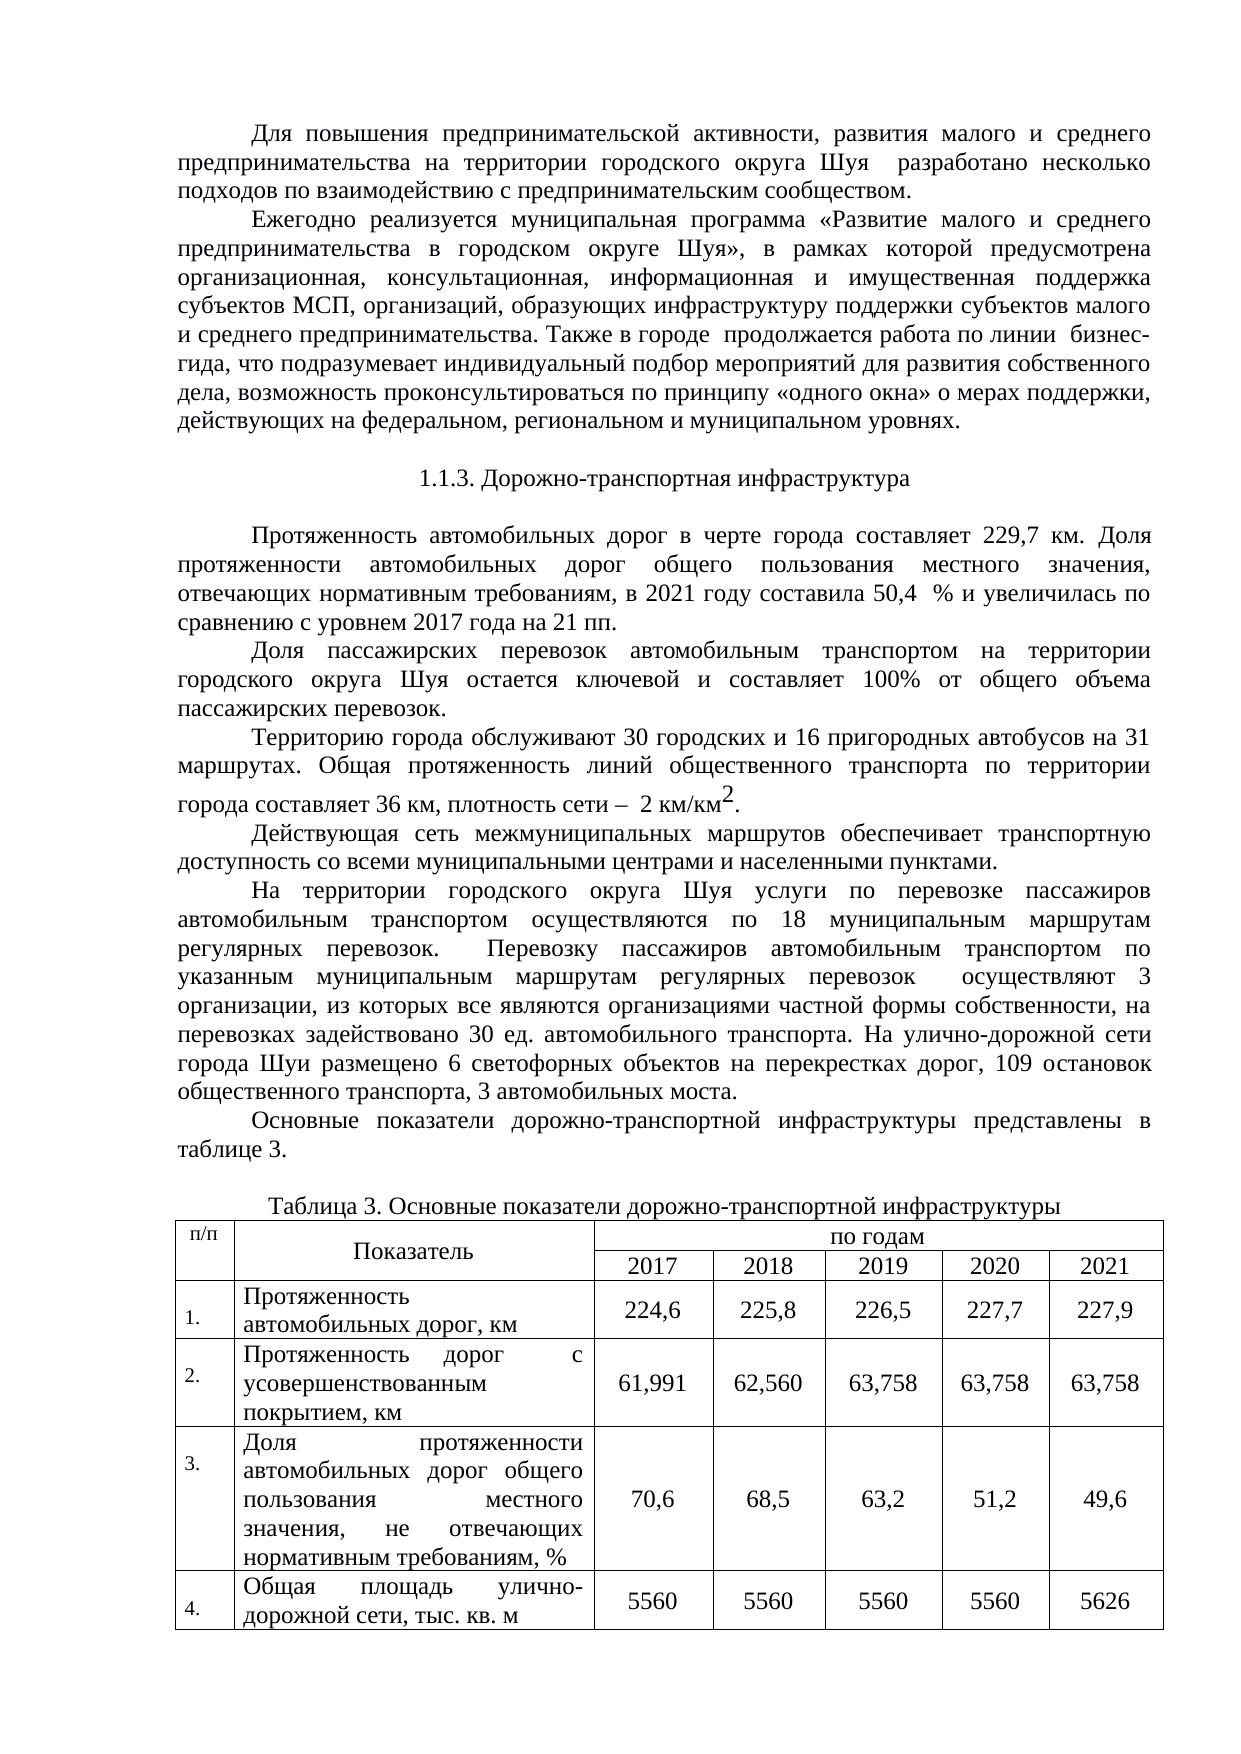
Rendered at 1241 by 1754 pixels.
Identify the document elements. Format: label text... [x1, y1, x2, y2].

table_cell 49,6 [1050, 1427, 1163, 1570]
text 1.1.3. Дорожно-транспортная инфраструктура [177, 463, 1152, 492]
table_cell 224,6 [595, 1281, 713, 1338]
table_cell 63,758 [1050, 1339, 1163, 1426]
table_cell 63,758 [943, 1339, 1049, 1426]
table_cell 5560 [595, 1571, 713, 1629]
table_cell Общая площадь улично-дорожной сети, тыс. кв. м [235, 1571, 594, 1629]
table_cell 2. [176, 1339, 234, 1426]
table_cell 227,7 [943, 1281, 1049, 1338]
table_cell Протяженность дорог с усовершенствованным покрытием, км [235, 1339, 594, 1426]
table_cell 1. [176, 1281, 234, 1338]
text Для повышения предпринимательской активности, развития малого и среднего предпринимательства на территории городского округа Шуя разработано несколько подходов по взаимодействию с предпринимательским сообществом. [177, 118, 1152, 204]
table_cell 227,9 [1050, 1281, 1163, 1338]
table_cell 226,5 [826, 1281, 942, 1338]
table_cell 4. [176, 1571, 234, 1629]
table_cell 62,560 [714, 1339, 825, 1426]
table_cell 63,2 [826, 1427, 942, 1570]
text Доля пассажирских перевозок автомобильным транспортом на территории городского округа Шуя остается ключевой и составляет 100% от общего объема пассажирских перевозок. [177, 636, 1152, 722]
table_cell 5560 [943, 1571, 1049, 1629]
table_cell 3. [176, 1427, 234, 1570]
text Таблица 3. Основные показатели дорожно-транспортной инфраструктуры [177, 1191, 1152, 1220]
table_cell 5560 [826, 1571, 942, 1629]
text На территории городского округа Шуя услуги по перевозке пассажиров автомобильным транспортом осуществляются по 18 муниципальным маршрутам регулярных перевозок. Перевозку пассажиров автомобильным транспортом по указанным муниципальным маршрутам регулярных перевозок осуществляют 3 организации, из которых все являются организациями частной формы собственности, на перевозках задействовано 30 ед. автомобильного транспорта. На улично-дорожной сети города Шуи размещено 6 светофорных объектов на перекрестках дорог, 109 остановок общественного транспорта, 3 автомобильных моста. [177, 875, 1152, 1105]
table_cell Протяженность автомобильных дорог, км [235, 1281, 594, 1338]
table_header Показатель [235, 1221, 594, 1280]
table_cell 2020 [943, 1251, 1049, 1280]
table_cell 70,6 [595, 1427, 713, 1570]
table_cell 2021 [1050, 1251, 1163, 1280]
table_cell Доля протяженности автомобильных дорог общего пользования местного значения, не отвечающих нормативным требованиям, % [235, 1427, 594, 1570]
table_cell 5626 [1050, 1571, 1163, 1629]
text Действующая сеть межмуниципальных маршрутов обеспечивает транспортную доступность со всеми муниципальными центрами и населенными пунктами. [177, 818, 1152, 875]
table_cell 225,8 [714, 1281, 825, 1338]
table_cell 2017 [595, 1251, 713, 1280]
table_cell 2019 [826, 1251, 942, 1280]
table_cell 68,5 [714, 1427, 825, 1570]
text Ежегодно реализуется муниципальная программа «Развитие малого и среднего предпринимательства в городском округе Шуя», в рамках которой предусмотрена организационная, консультационная, информационная и имущественная поддержка субъектов МСП, организаций, образующих инфраструктуру поддержки субъектов малого и среднего предпринимательства. Также в городе продолжается работа по линии бизнес-гида, что подразумевает индивидуальный подбор мероприятий для развития собственного дела, возможность проконсультироваться по принципу «одного окна» о мерах поддержки, действующих на федеральном, региональном и муниципальном уровнях. [177, 204, 1152, 434]
text Основные показатели дорожно-транспортной инфраструктуры представлены в таблице 3. [177, 1105, 1152, 1163]
table_cell 63,758 [826, 1339, 942, 1426]
text Территорию города обслуживают 30 городских и 16 пригородных автобусов на 31 маршрутах. Общая протяженность линий общественного транспорта по территории города составляет 36 км, плотность сети – 2 км/км2. [177, 722, 1152, 818]
table_cell 51,2 [943, 1427, 1049, 1570]
table_header п/п [176, 1221, 234, 1280]
text Протяженность автомобильных дорог в черте города составляет 229,7 км. Доля протяженности автомобильных дорог общего пользования местного значения, отвечающих нормативным требованиям, в 2021 году составила 50,4 % и увеличилась по сравнению с уровнем 2017 года на 21 пп. [177, 521, 1152, 636]
table_cell 5560 [714, 1571, 825, 1629]
table_cell 2018 [714, 1251, 825, 1280]
table_header по годам [595, 1221, 1163, 1250]
table_cell 61,991 [595, 1339, 713, 1426]
